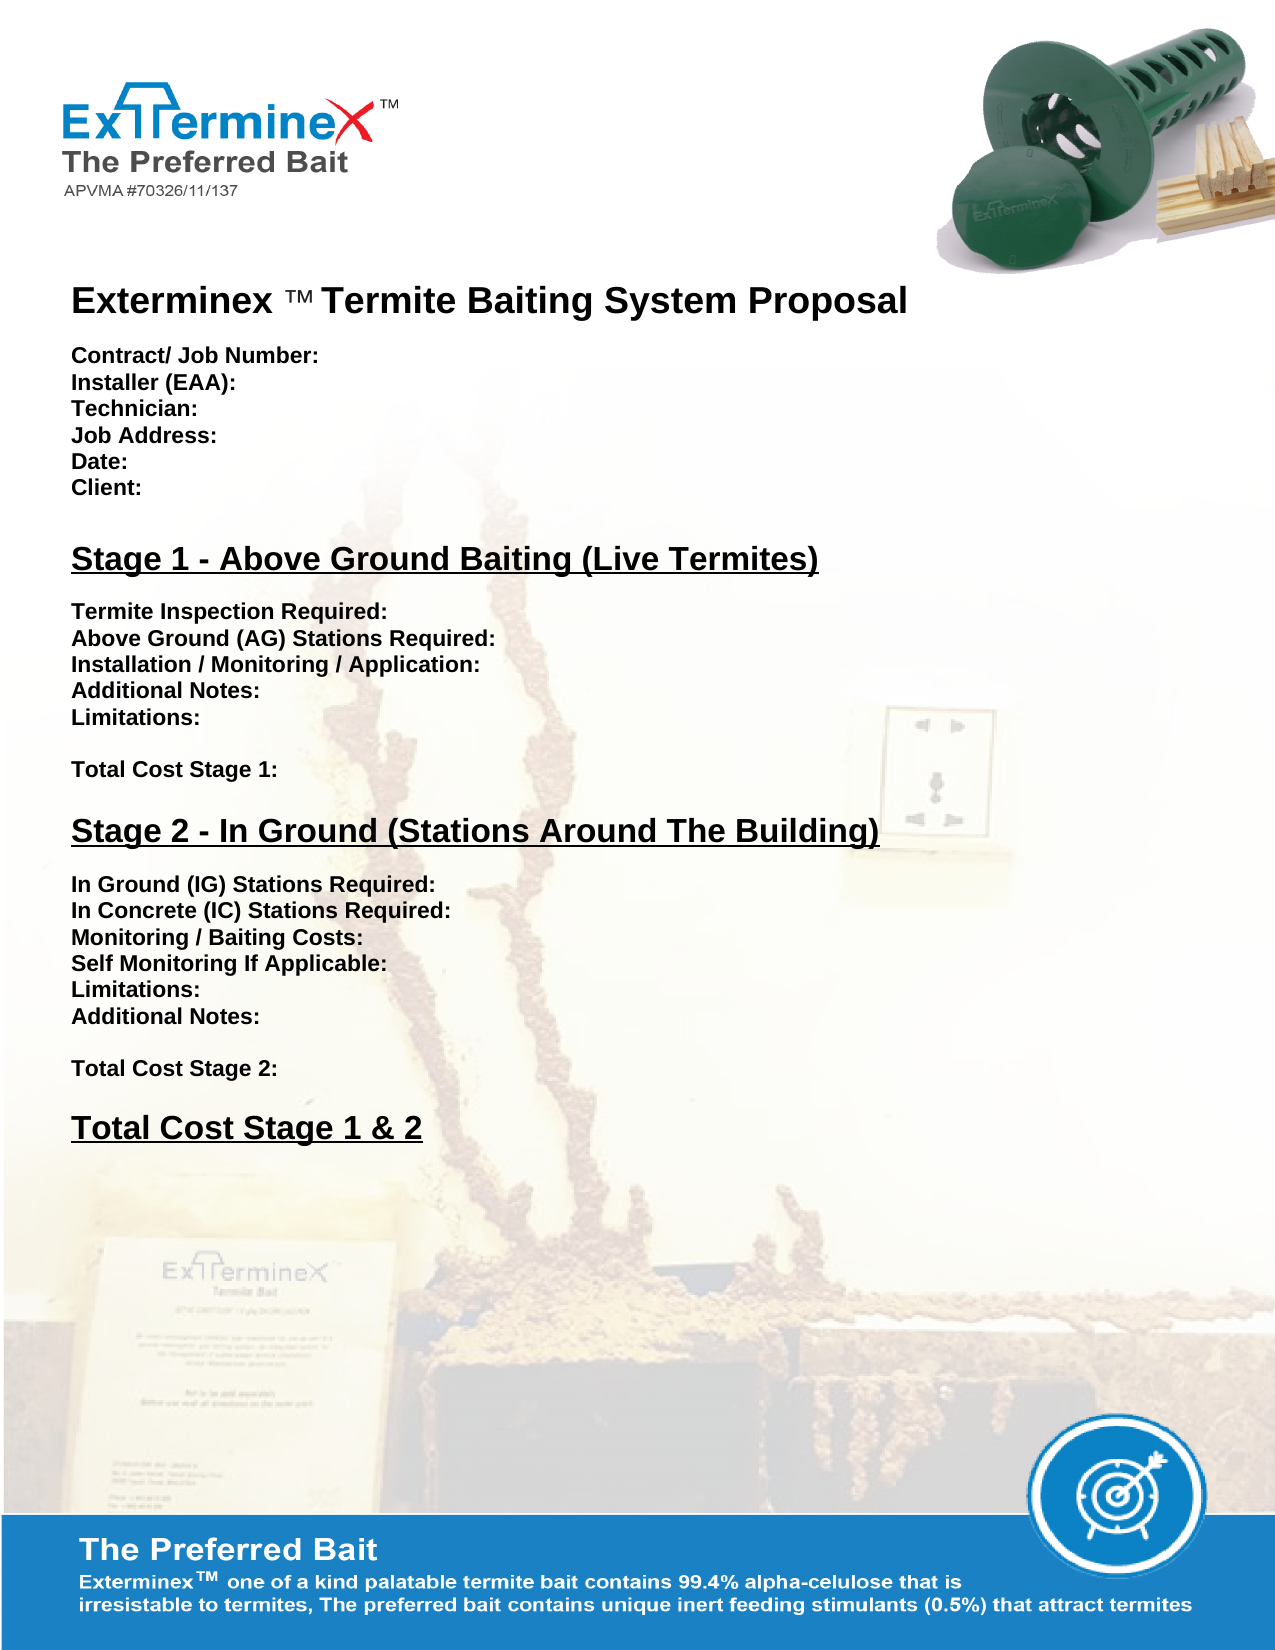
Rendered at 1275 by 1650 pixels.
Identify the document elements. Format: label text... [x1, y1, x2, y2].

text Termite Inspection Required: [71, 598, 1175, 625]
text Technician: [71, 395, 1175, 422]
text In Concrete (IC) Stations Required: [71, 897, 1175, 923]
text Self Monitoring If Applicable: [71, 950, 1175, 976]
text Client: [71, 474, 1175, 501]
text Limitations: [71, 704, 1175, 730]
text In Ground (IG) Stations Required: [71, 871, 1175, 897]
text Installation / Monitoring / Application: [71, 651, 1175, 677]
text Limitations: [71, 976, 1175, 1003]
text Contract/ Job Number: [71, 342, 1175, 369]
text Date: [71, 448, 1175, 474]
text Exterminex ™ Termite Baiting System Proposal [71, 278, 1175, 322]
text Total Cost Stage 1: [71, 756, 1175, 783]
text Total Cost Stage 2: [71, 1055, 1175, 1082]
text Additional Notes: [71, 677, 1175, 704]
text Stage 1 - Above Ground Baiting (Live Termites) [71, 539, 1175, 577]
text Monitoring / Baiting Costs: [71, 923, 1175, 950]
text Installer (EAA): [71, 369, 1175, 395]
text Total Cost Stage 1 & 2 [71, 1108, 1175, 1146]
text Stage 2 - In Ground (Stations Around The Building) [71, 812, 1175, 850]
picture [1, 16, 1275, 1650]
text Above Ground (AG) Stations Required: [71, 625, 1175, 651]
text Additional Notes: [71, 1003, 1175, 1029]
text Job Address: [71, 422, 1175, 448]
